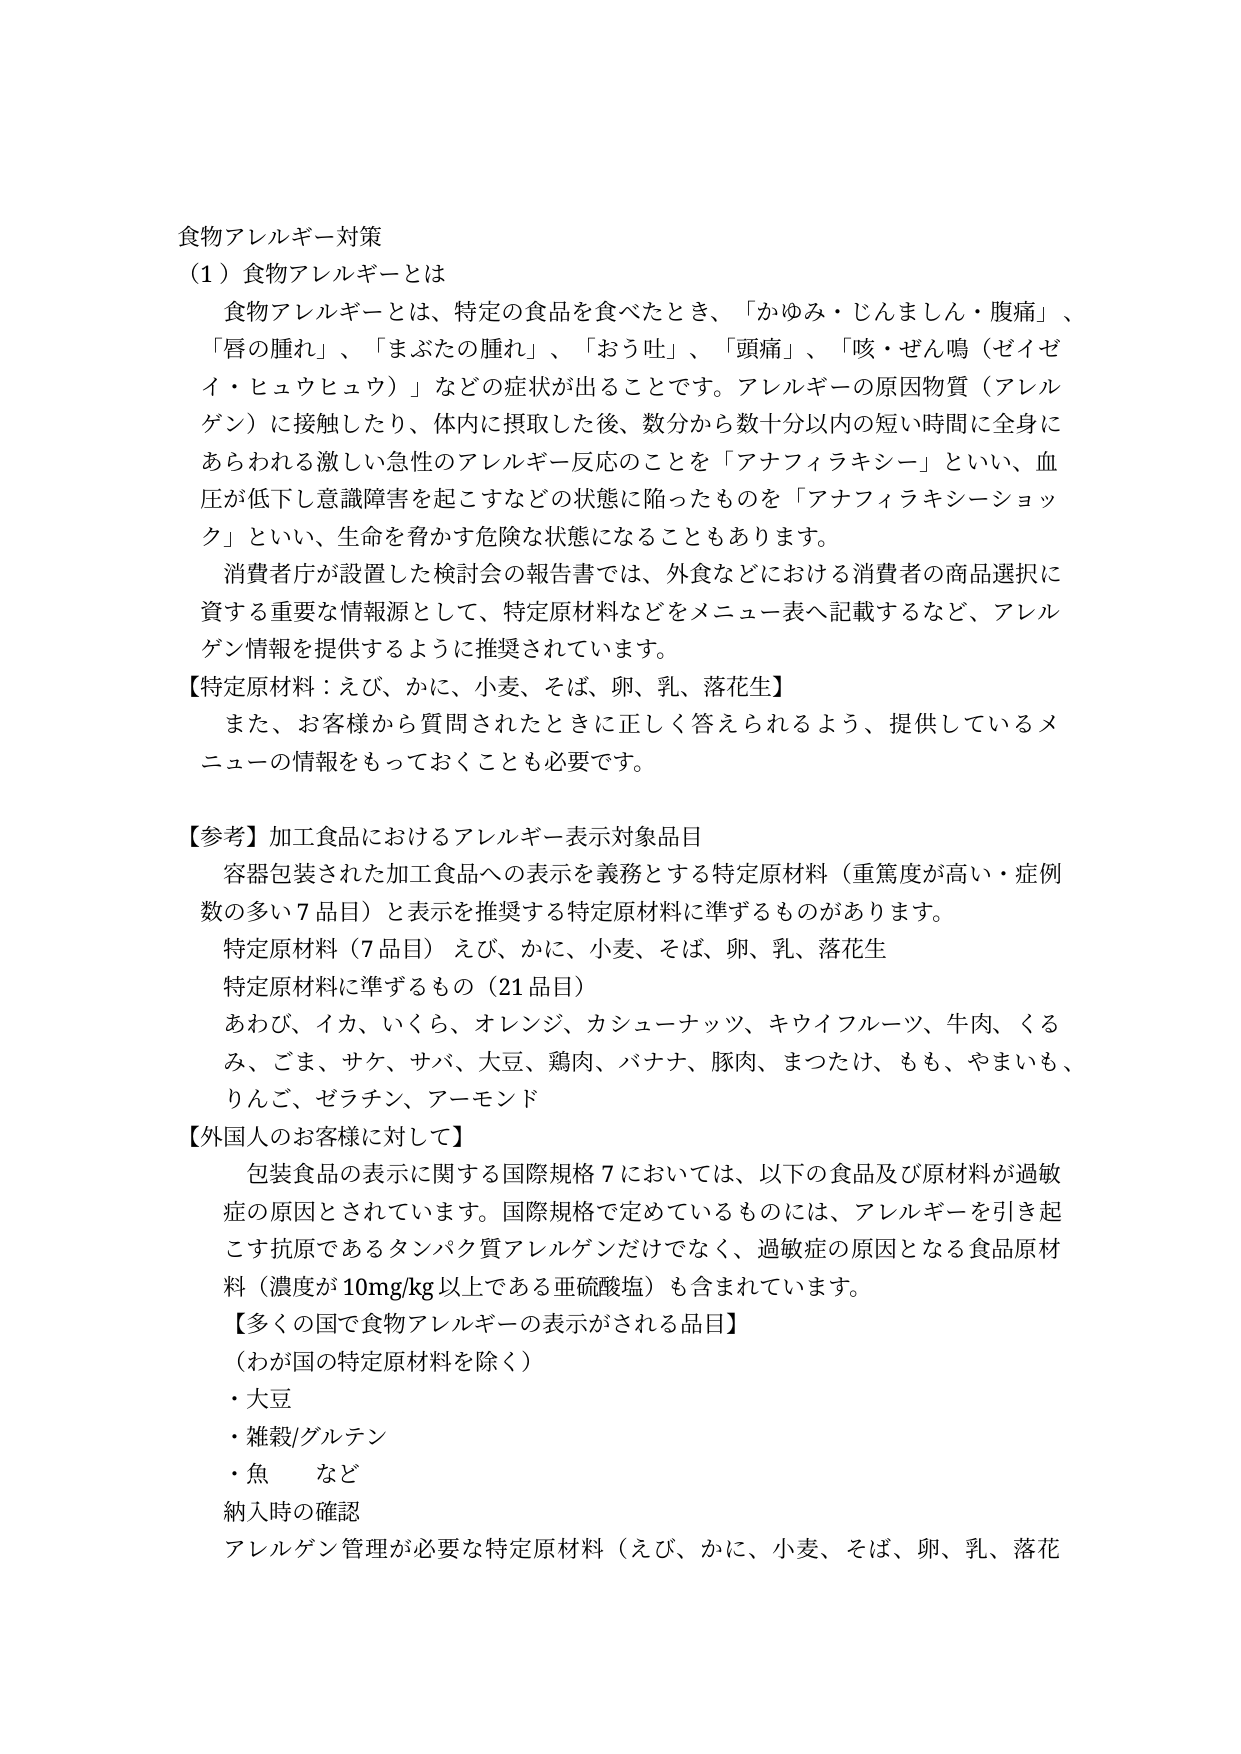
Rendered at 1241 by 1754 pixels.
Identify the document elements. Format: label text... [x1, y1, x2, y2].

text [223, 1529, 1063, 1567]
text 【特定原材料：えび、かに、小麦、そば、卵、乳、落花生】 [177, 667, 1063, 704]
text 納入時の確認 [223, 1492, 1063, 1529]
text （1 ）食物アレルギーとは [177, 254, 1063, 292]
text 【参考】加工食品におけるアレルギー表示対象品目 [177, 817, 1063, 854]
text 【多くの国で食物アレルギーの表示がされる品目】 [223, 1304, 1063, 1342]
text 特定原材料（7品目） えび、かに、小麦、そば、卵、乳、落花生 [200, 929, 1063, 967]
text （わが国の特定原材料を除く） [223, 1342, 1063, 1379]
text ・魚 など [223, 1454, 1063, 1492]
text あわび、イカ、いくら、オレンジ、カシューナッツ、キウイフルーツ、牛肉、くるみ、ごま、サケ、サバ、大豆、鶏肉、バナナ、豚肉、まつたけ、もも、やまいも、りんご、ゼラチン、アーモンド [223, 1004, 1063, 1117]
text 特定原材料に準ずるもの（21品目） [200, 967, 1063, 1004]
text 消費者庁が設置した検討会の報告書では、外食などにおける消費者の商品選択に資する重要な情報源として、特定原材料などをメニュー表へ記載するなど、アレルゲン情報を提供するように推奨されています。 [200, 554, 1063, 667]
text 食物アレルギーとは、特定の食品を食べたとき、「かゆみ・じんましん・腹痛」、「唇の腫れ」、「まぶたの腫れ」、「おう吐」、「頭痛」、「咳・ぜん鳴（ゼイゼイ・ヒュウヒュウ）」などの症状が出ることです。アレルギーの原因物質（アレルゲン）に接触したり、体内に摂取した後、数分から数十分以内の短い時間に全身にあらわれる激しい急性のアレルギー反応のことを「アナフィラキシー」といい、血圧が低下し意識障害を起こすなどの状態に陥ったものを「アナフィラキシーショック」といい、生命を脅かす危険な状態になることもあります。 [200, 292, 1063, 554]
text ・雑穀/グルテン [223, 1417, 1063, 1454]
text ・大豆 [223, 1379, 1063, 1417]
text また、お客様から質問されたときに正しく答えられるよう、提供しているメニューの情報をもっておくことも必要です。 [200, 704, 1063, 779]
text 食物アレルギー対策 [177, 217, 1063, 254]
text 包装食品の表示に関する国際規格7においては、以下の食品及び原材料が過敏症の原因とされています。国際規格で定めているものには、アレルギーを引き起こす抗原であるタンパク質アレルゲンだけでなく、過敏症の原因となる食品原材料（濃度が10mg/kg以上である亜硫酸塩）も含まれています。 [223, 1154, 1063, 1304]
text 【外国人のお客様に対して】 [177, 1117, 1063, 1154]
text 容器包装された加工食品への表示を義務とする特定原材料（重篤度が高い・症例数の多い7 品目）と表示を推奨する特定原材料に準ずるものがあります。 [200, 854, 1063, 929]
